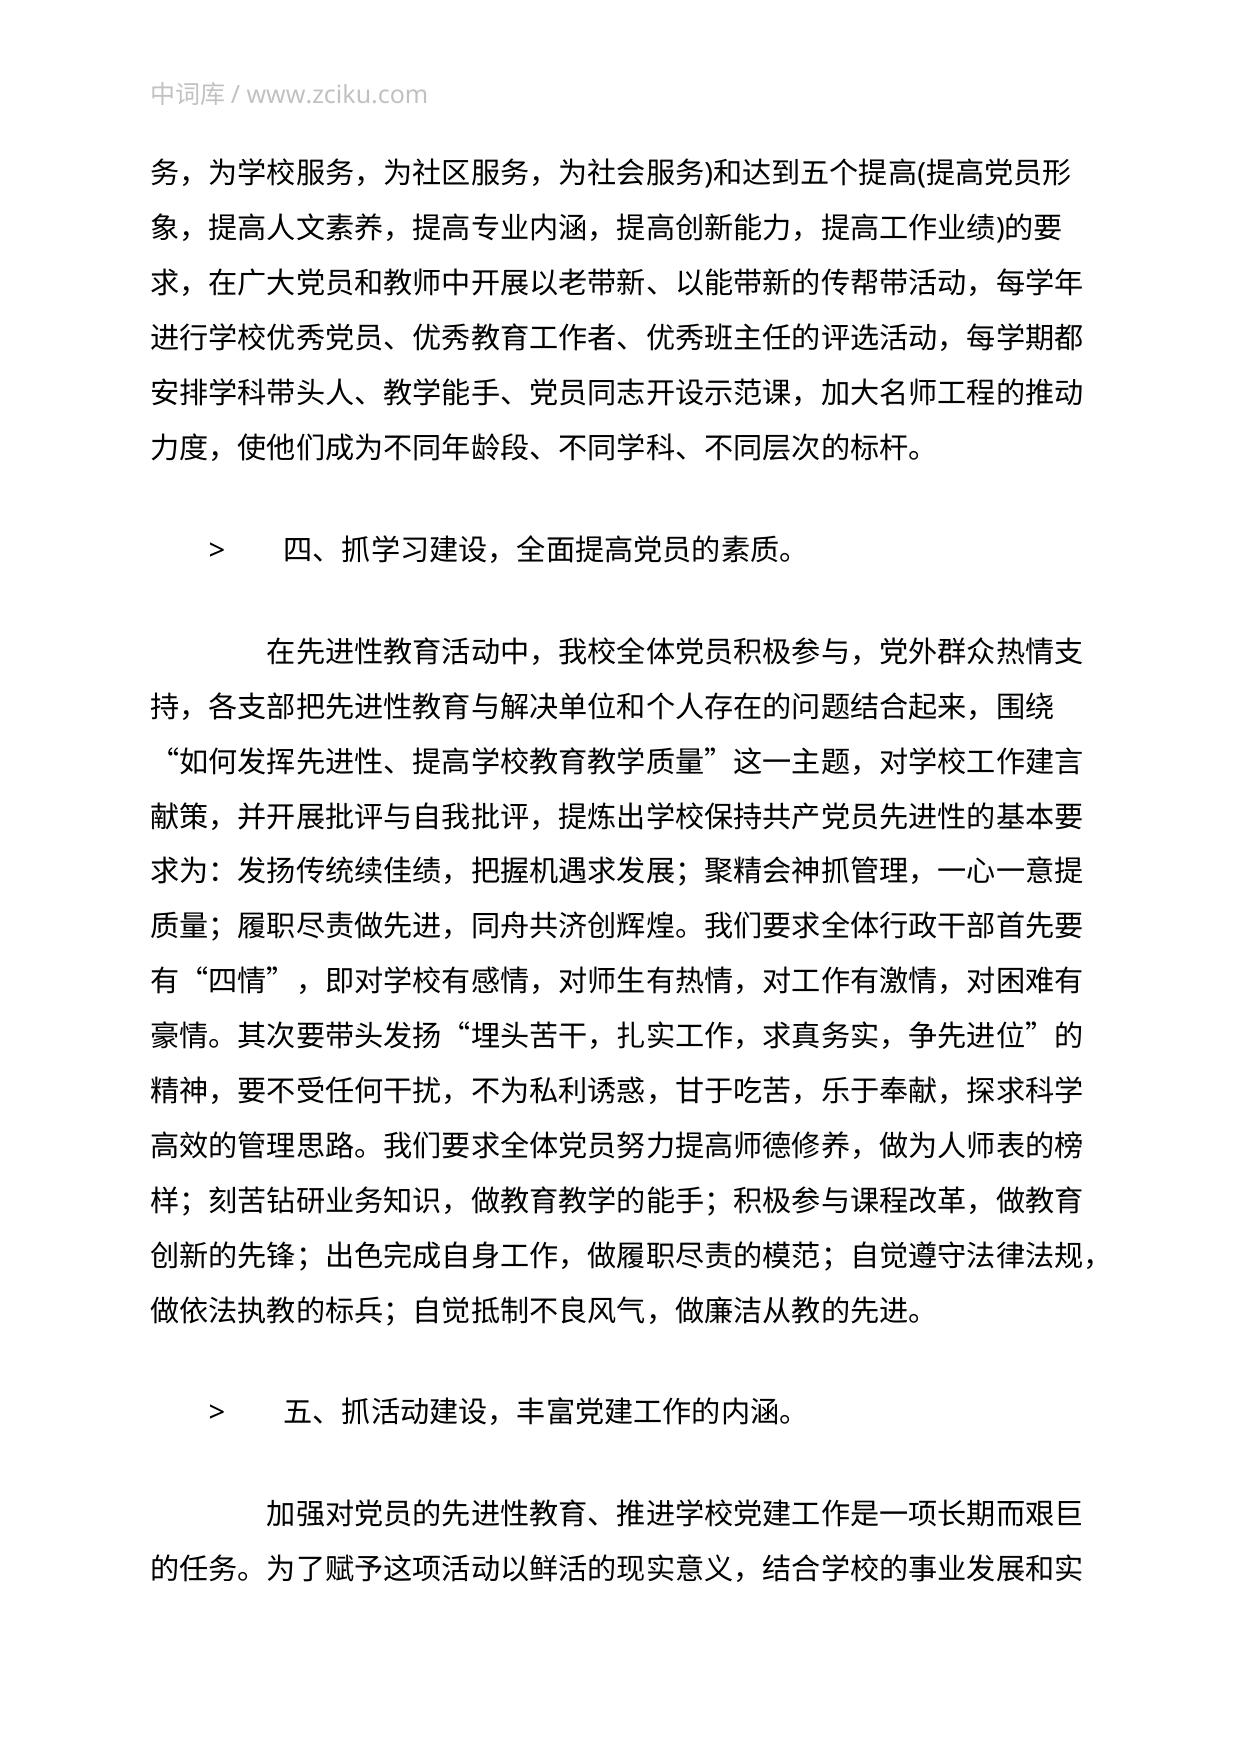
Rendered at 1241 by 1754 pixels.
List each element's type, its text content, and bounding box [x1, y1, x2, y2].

text ‍在先进性教育活动中，我校全体党员积极参与，党外群众热情支持，各支部把先进性教育与解决单位和个人存在的问题结合起来，围绕“如何发挥先进性、提高学校教育教学质量”这一主题，对学校工作建言献策，并开展批评与自我批评，提炼出学校保持共产党员先进性的基本要求为：发扬传统续佳绩，把握机遇求发展；聚精会神抓管理，一心一意提质量；履职尽责做先进，同舟共济创辉煌。我们要求全体行政干部首先要有“四情”，即对学校有感情，对师生有热情，对工作有激情，对困难有豪情。其次要带头发扬“埋头苦干，扎实工作，求真务实，争先进位”的精神，要不受任何干扰，不为私利诱惑，甘于吃苦，乐于奉献，探求科学高效的管理思路。我们要求全体党员努力提高师德修养，做为人师表的榜样；刻苦钻研业务知识，做教育教学的能手；积极参与课程改革，做教育创新的先锋；出色完成自身工作，做履职尽责的模范；自觉遵守法律法规，做依法执教的标兵；自觉抵制不良风气，做廉洁从教的先进。 [150, 628, 1090, 1329]
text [150, 1491, 1090, 1588]
text > ‍五、抓活动建设，丰富党建工作的内涵。 [150, 1389, 1090, 1431]
text > ‍四、抓学习建设，全面提高党员的素质。 [150, 526, 1090, 569]
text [150, 150, 1090, 467]
